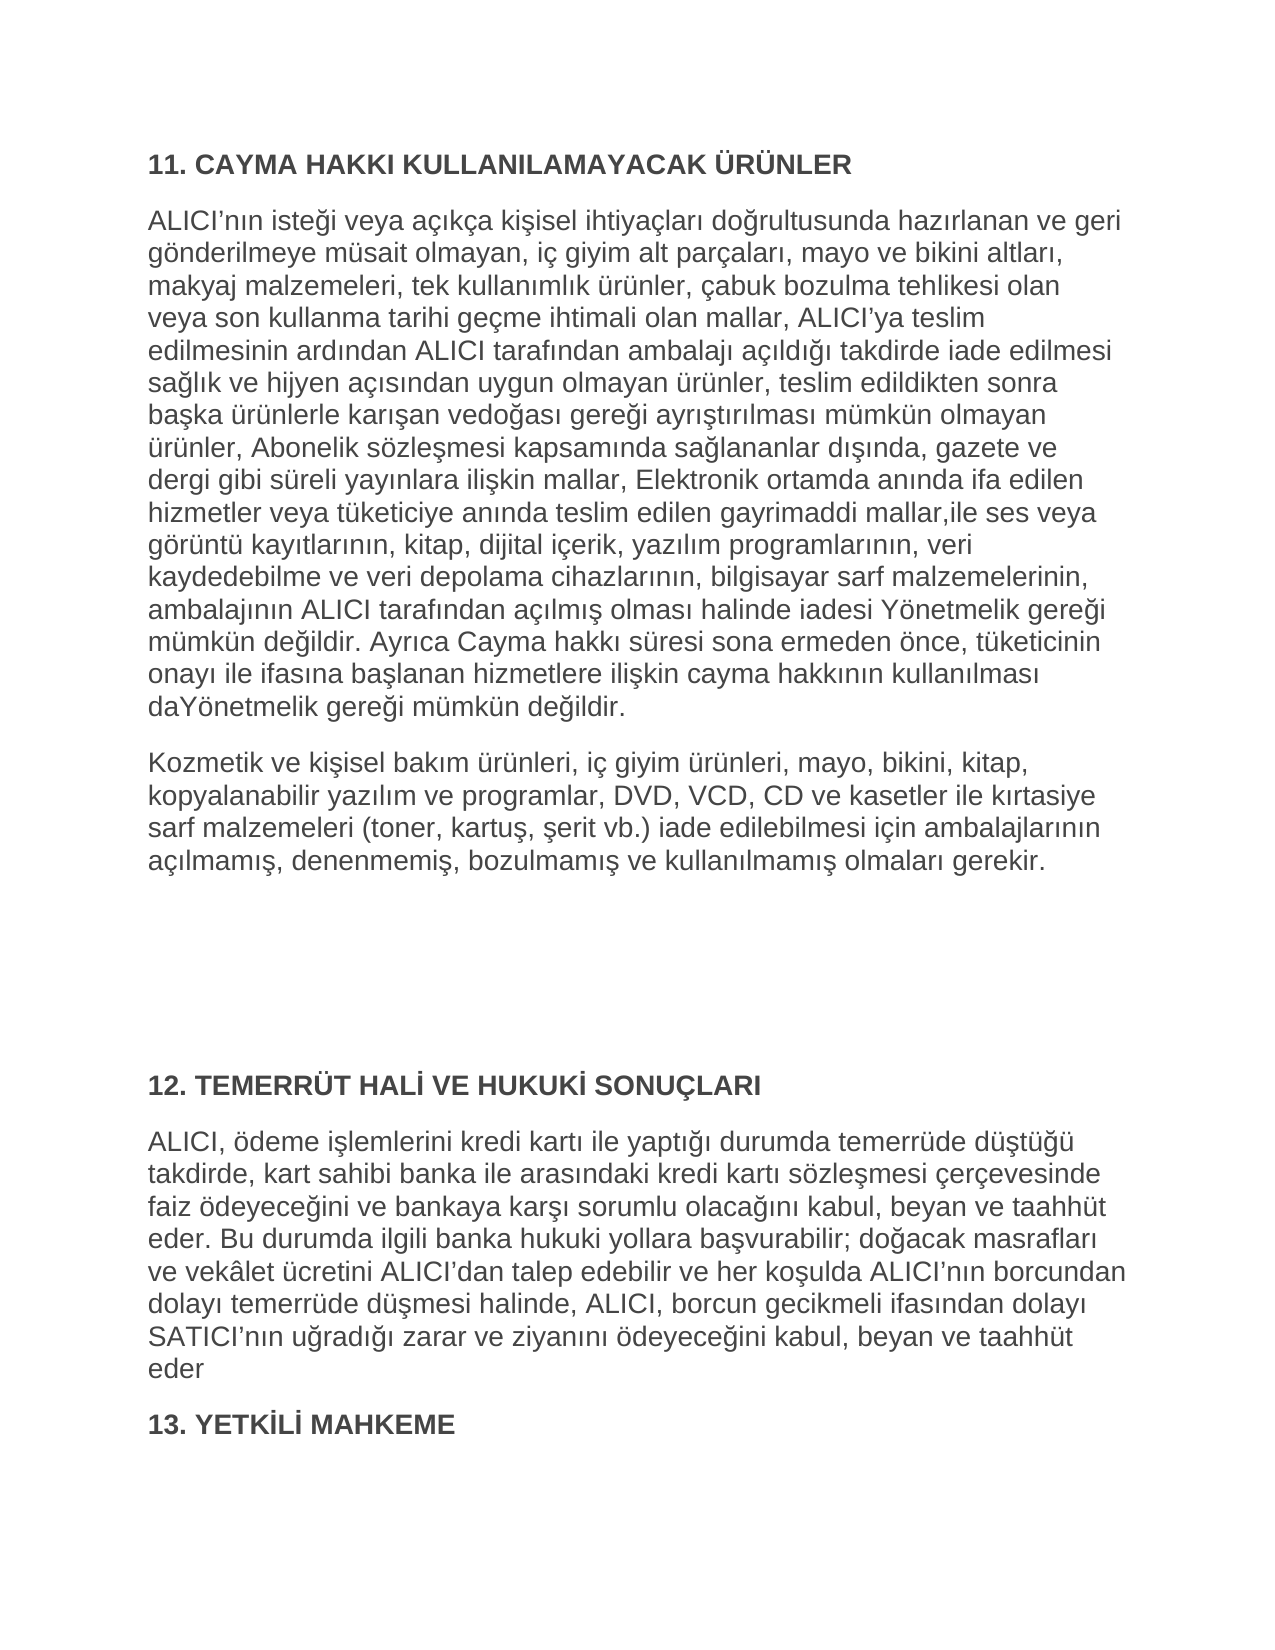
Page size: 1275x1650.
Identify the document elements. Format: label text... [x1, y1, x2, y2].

text ALICI’nın isteği veya açıkça kişisel ihtiyaçları doğrultusunda hazırlanan ve geri gönderilmeye müsait olmayan, iç giyim alt parçaları, mayo ve bikini altları, makyaj malzemeleri, tek kullanımlık ürünler, çabuk bozulma tehlikesi olan veya son kullanma tarihi geçme ihtimali olan mallar, ALICI’ya teslim edilmesinin ardından ALICI tarafından ambalajı açıldığı takdirde iade edilmesi sağlık ve hijyen açısından uygun olmayan ürünler, teslim edildikten sonra başka ürünlerle karışan vedoğası gereği ayrıştırılması mümkün olmayan ürünler, Abonelik sözleşmesi kapsamında sağlananlar dışında, gazete ve dergi gibi süreli yayınlara ilişkin mallar, Elektronik ortamda anında ifa edilen hizmetler veya tüketiciye anında teslim edilen gayrimaddi mallar,ile ses veya görüntü kayıtlarının, kitap, dijital içerik, yazılım programlarının, veri kaydedebilme ve veri depolama cihazlarının, bilgisayar sarf malzemelerinin, ambalajının ALICI tarafından açılmış olması halinde iadesi Yönetmelik gereği mümkün değildir. Ayrıca Cayma hakkı süresi sona ermeden önce, tüketicinin onayı ile ifasına başlanan hizmetlere ilişkin cayma hakkının kullanılması daYönetmelik gereği mümkün değildir. [148, 204, 1127, 722]
text 11. CAYMA HAKKI KULLANILAMAYACAK ÜRÜNLER [148, 148, 1127, 180]
text 12. TEMERRÜT HALİ VE HUKUKİ SONUÇLARI [148, 1069, 1127, 1101]
text ALICI, ödeme işlemlerini kredi kartı ile yaptığı durumda temerrüde düştüğü takdirde, kart sahibi banka ile arasındaki kredi kartı sözleşmesi çerçevesinde faiz ödeyeceğini ve bankaya karşı sorumlu olacağını kabul, beyan ve taahhüt eder. Bu durumda ilgili banka hukuki yollara başvurabilir; doğacak masrafları ve vekâlet ücretini ALICI’dan talep edebilir ve her koşulda ALICI’nın borcundan dolayı temerrüde düşmesi halinde, ALICI, borcun gecikmeli ifasından dolayı SATICI’nın uğradığı zarar ve ziyanını ödeyeceğini kabul, beyan ve taahhüt eder [148, 1125, 1127, 1384]
text 13. YETKİLİ MAHKEME [148, 1408, 1127, 1441]
text Kozmetik ve kişisel bakım ürünleri, iç giyim ürünleri, mayo, bikini, kitap, kopyalanabilir yazılım ve programlar, DVD, VCD, CD ve kasetler ile kırtasiye sarf malzemeleri (toner, kartuş, şerit vb.) iade edilebilmesi için ambalajlarının açılmamış, denenmemiş, bozulmamış ve kullanılmamış olmaları gerekir. [148, 746, 1127, 876]
